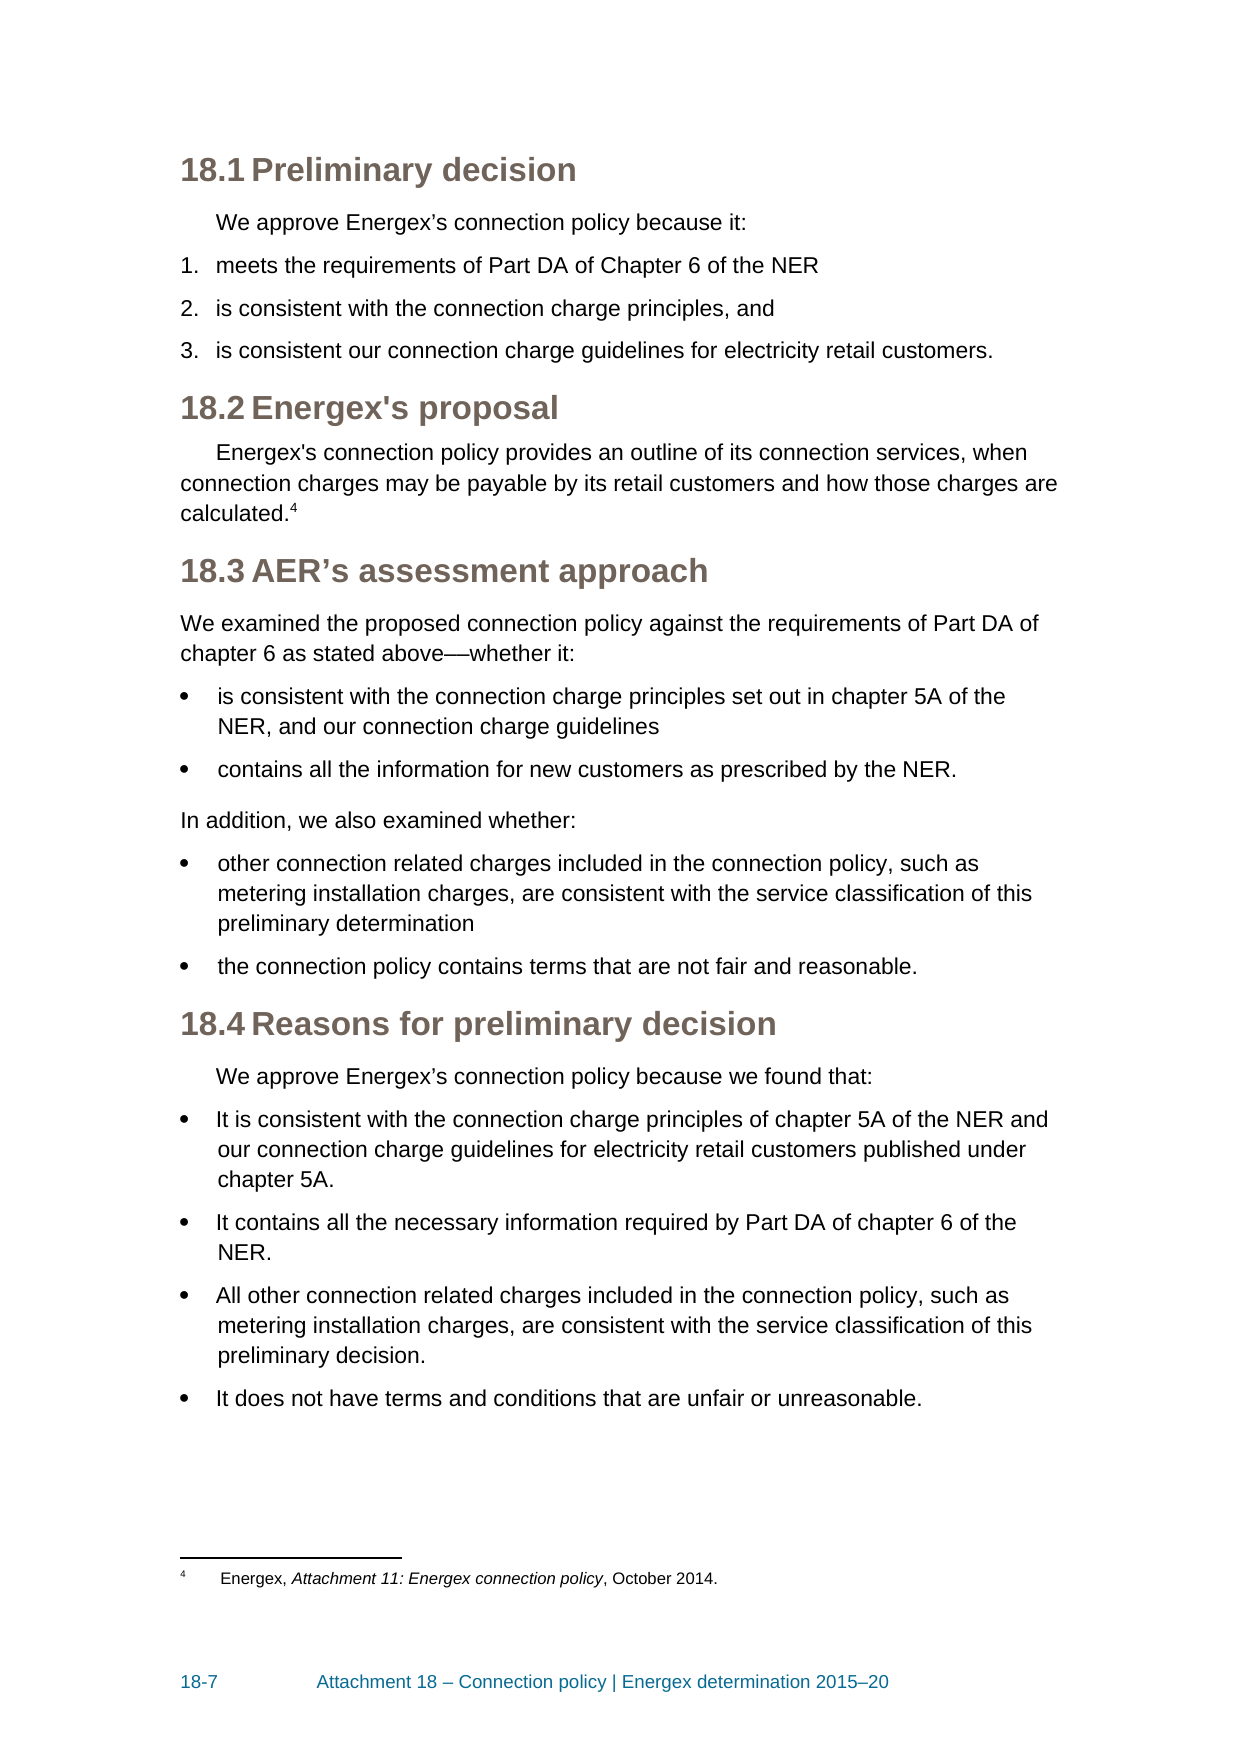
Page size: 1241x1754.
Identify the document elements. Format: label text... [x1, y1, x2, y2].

list All other connection related charges included in the connection policy, such as metering installation charges, are consistent with the service classification of this preliminary decision. [180, 1282, 1063, 1369]
list Energex's connection policy provides an outline of its connection services, when connection charges may be payable by its retail customers and how those charges are calculated. [180, 439, 1063, 526]
subtitle AER’s assessment approach [180, 551, 1063, 589]
picture [740, 1678, 744, 1688]
list the connection policy contains terms that are not fair and reasonable. [180, 953, 1063, 979]
list It is consistent with the connection charge principles of chapter 5A of the NER and our connection charge guidelines for electricity retail customers published under chapter 5A. [180, 1106, 1063, 1193]
list It contains all the necessary information required by Part DA of chapter 6 of the NER. [180, 1209, 1063, 1266]
list It does not have terms and conditions that are unfair or unreasonable. [180, 1385, 1063, 1411]
list is consistent with the connection charge principles set out in chapter 5A of the NER, and our connection charge guidelines [180, 683, 1063, 739]
list meets the requirements of Part DA of Chapter 6 of the NER [180, 252, 1063, 278]
subtitle Preliminary decision [180, 150, 1063, 188]
list other connection related charges included in the connection policy, such as metering installation charges, are consistent with the service classification of this preliminary determination [180, 850, 1063, 936]
text We examined the proposed connection policy against the requirements of Part DA of chapter 6 as stated above––whether it: [180, 610, 1063, 667]
picture [493, 1678, 497, 1688]
list is consistent with the connection charge principles, and [180, 295, 1063, 321]
list We approve Energex’s connection policy because it: [180, 209, 1063, 236]
list We approve Energex’s connection policy because we found that: [180, 1063, 1063, 1089]
subtitle Reasons for preliminary decision [180, 1004, 1063, 1042]
subtitle Energex's proposal [180, 388, 1063, 427]
list contains all the information for new customers as prescribed by the NER. [180, 756, 1063, 782]
picture [543, 1678, 547, 1688]
text In addition, we also examined whether: [180, 807, 1063, 833]
list is consistent our connection charge guidelines for electricity retail customers. [180, 337, 1063, 364]
